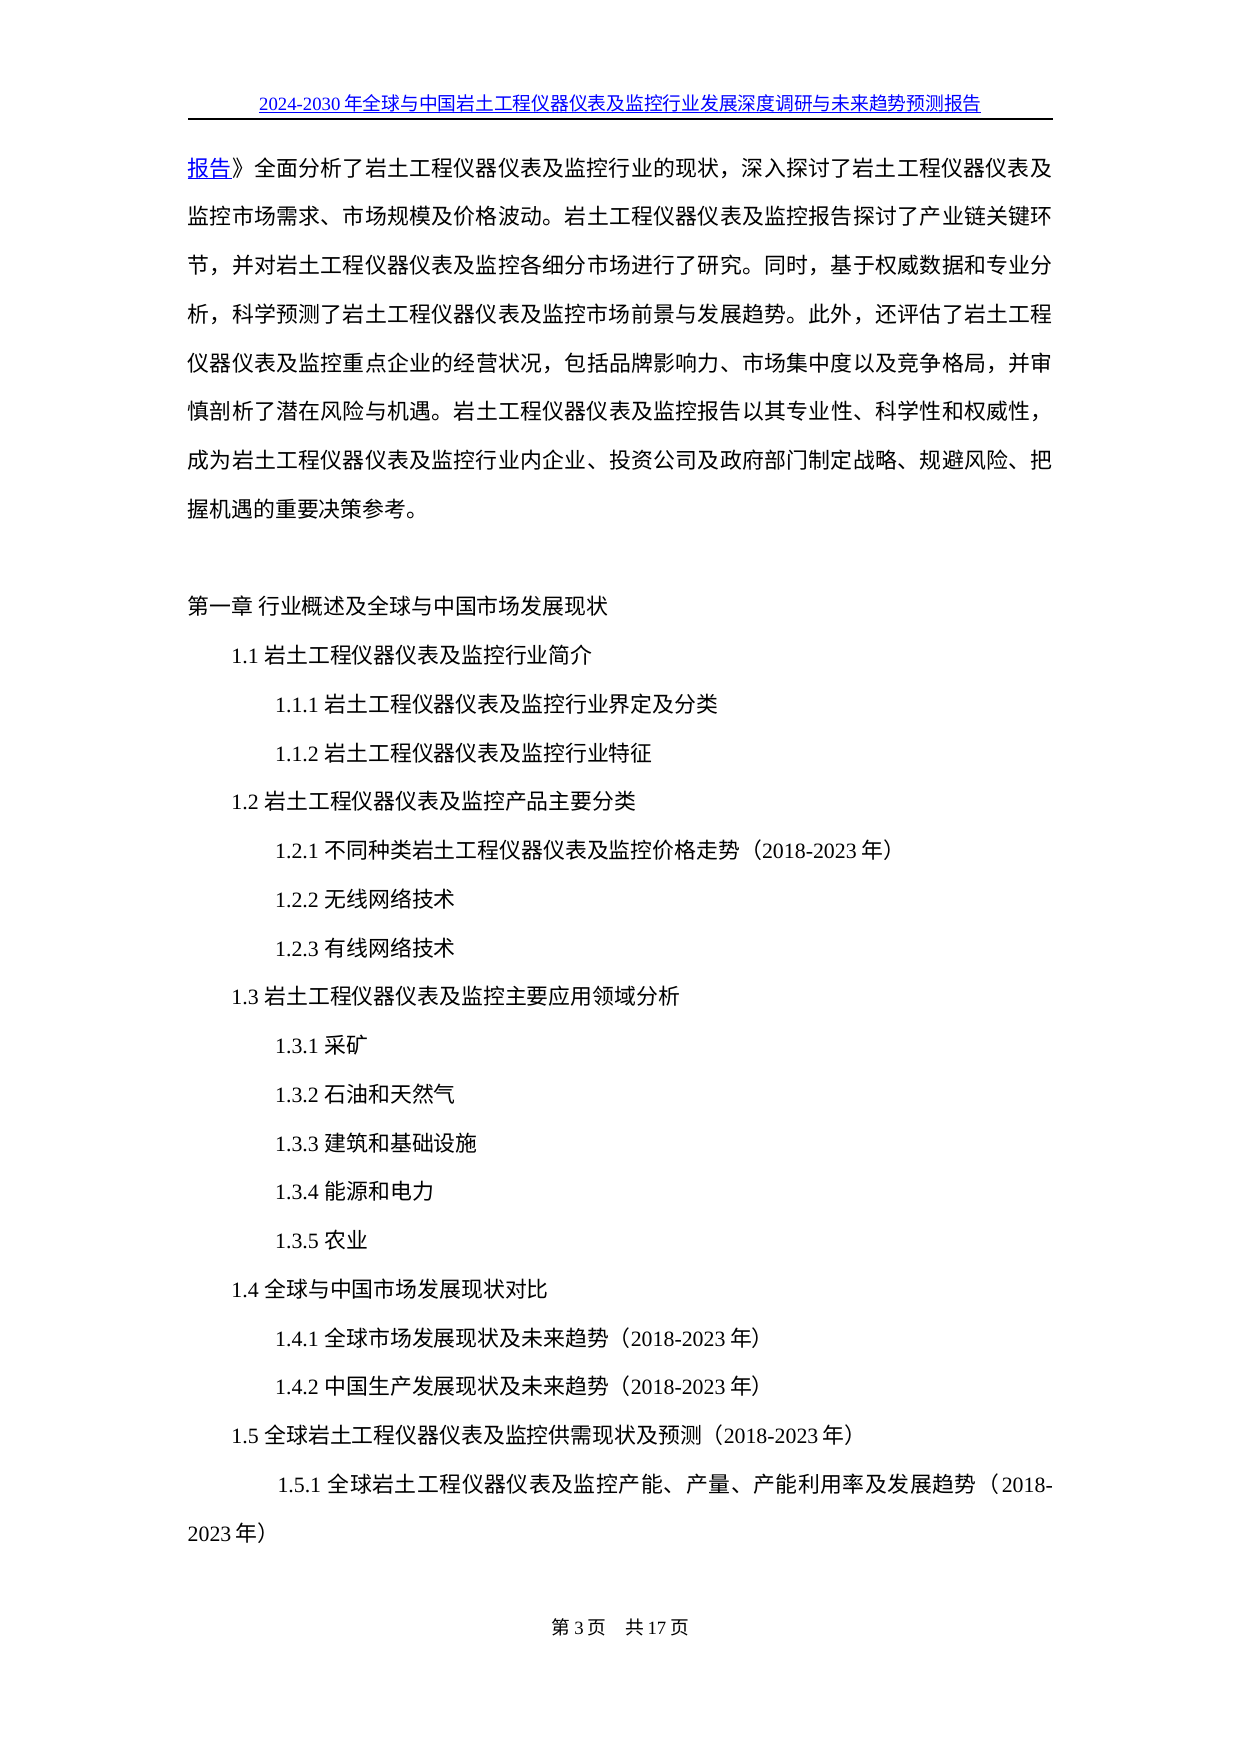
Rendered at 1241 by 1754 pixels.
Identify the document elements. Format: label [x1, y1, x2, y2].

text [187, 150, 1053, 1548]
